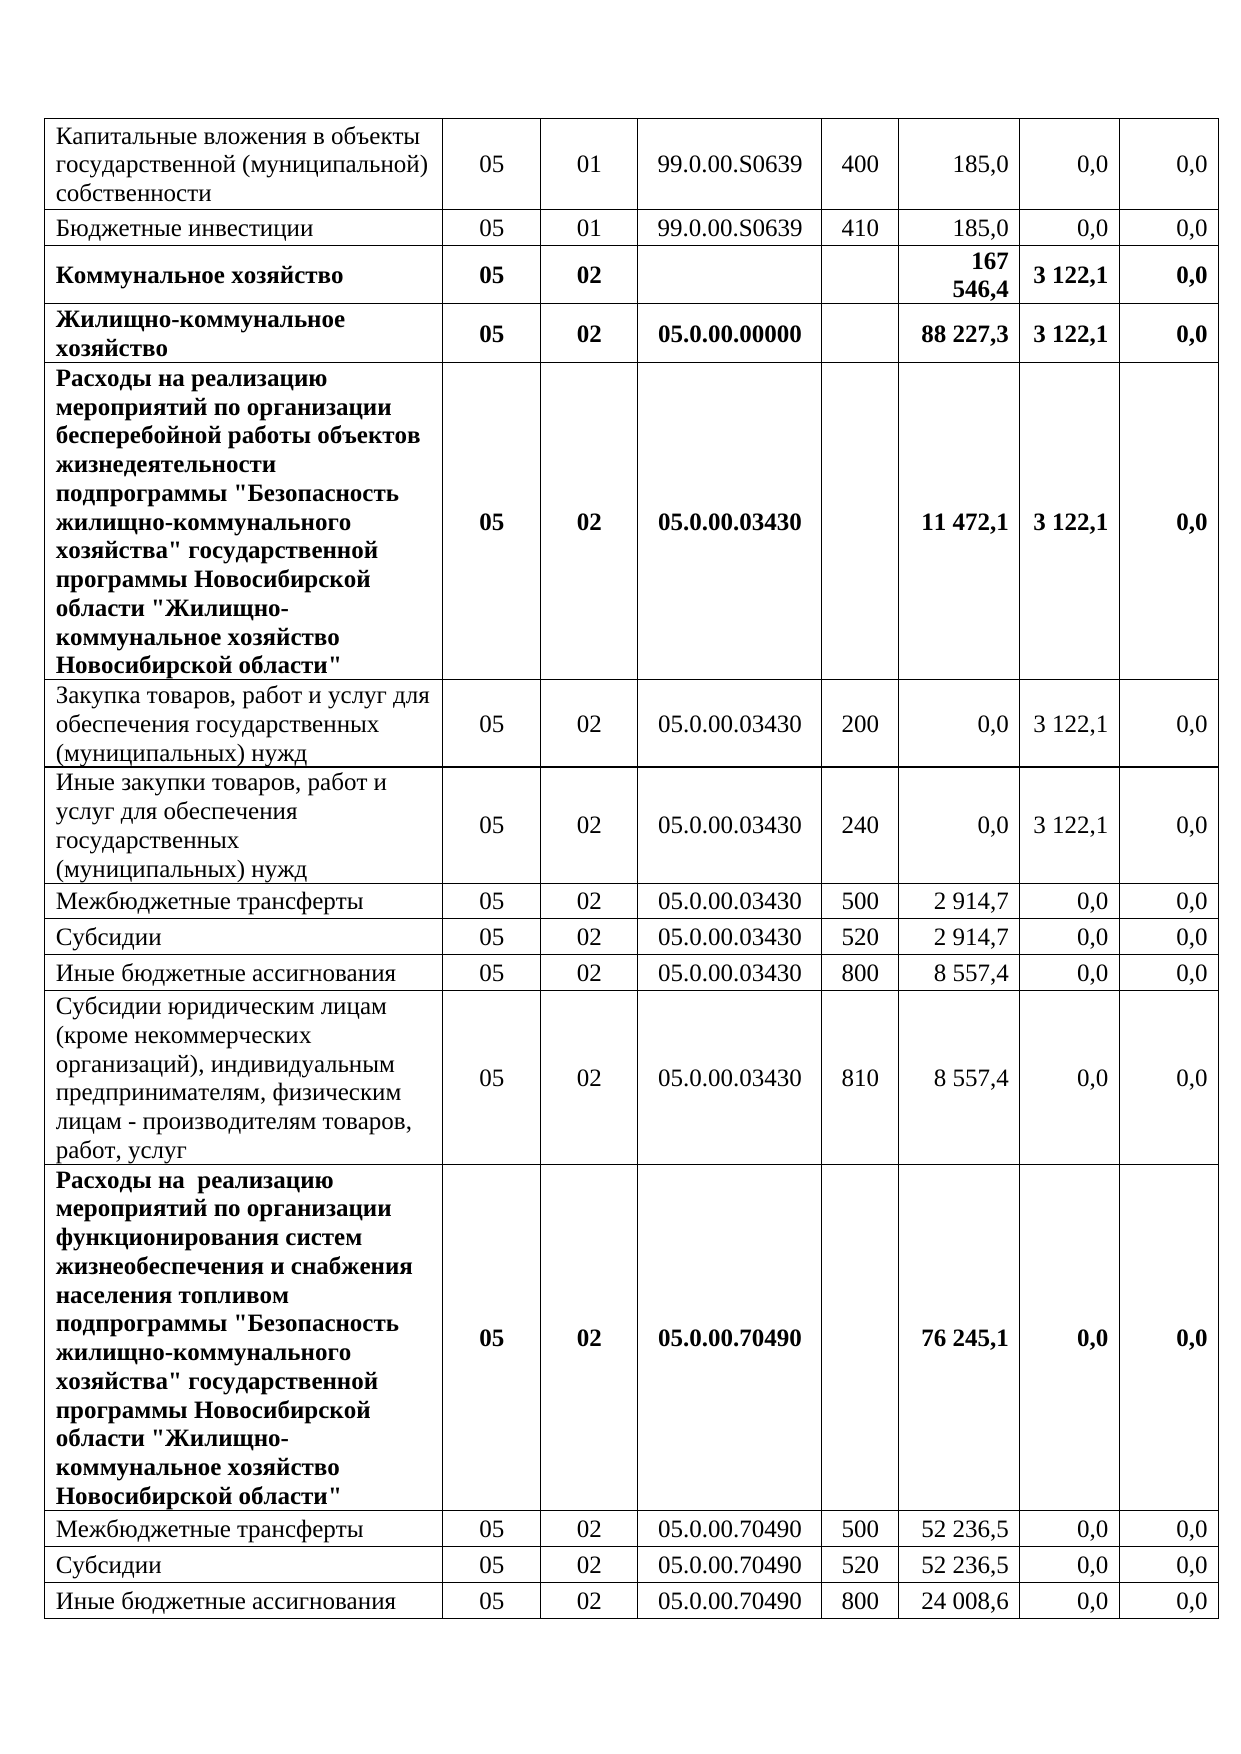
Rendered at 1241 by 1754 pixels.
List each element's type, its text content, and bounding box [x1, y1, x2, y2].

table_cell 02 [541, 1511, 637, 1546]
table_cell 0,0 [899, 680, 1019, 766]
table_cell 05 [443, 363, 540, 679]
table_cell 0,0 [1120, 1583, 1218, 1618]
table_cell 05.0.00.03430 [638, 363, 821, 679]
table_cell 02 [541, 363, 637, 679]
table_cell 05 [443, 1547, 540, 1582]
table_cell 520 [822, 1547, 898, 1582]
table_cell Межбюджетные трансферты [45, 1511, 442, 1546]
table_cell 0,0 [1020, 919, 1119, 954]
table_cell 0,0 [1120, 680, 1218, 766]
table_cell 500 [822, 884, 898, 918]
table_cell 0,0 [1120, 1547, 1218, 1582]
table_cell Иные закупки товаров, работ и услуг для обеспечения государственных (муниципальных) нужд [45, 768, 442, 882]
table_cell Жилищно-коммунальное хозяйство [45, 304, 442, 362]
table_cell 0,0 [1020, 119, 1119, 209]
table_cell 240 [822, 768, 898, 882]
table_cell 02 [541, 1547, 637, 1582]
table_cell Субсидии юридическим лицам (кроме некоммерческих организаций), индивидуальным предпринимателям, физическим лицам - производителям товаров, работ, услуг [45, 991, 442, 1164]
table_cell 0,0 [1120, 1511, 1218, 1546]
table_cell 05 [443, 991, 540, 1164]
table_cell 05.0.00.03430 [638, 955, 821, 990]
table_cell 02 [541, 1583, 637, 1618]
table_cell 05 [443, 1511, 540, 1546]
table_cell 3 122,1 [1020, 768, 1119, 882]
table_cell 410 [822, 210, 898, 245]
table_cell 0,0 [1120, 768, 1218, 882]
table_cell 2 914,7 [899, 919, 1019, 954]
table_cell 01 [541, 210, 637, 245]
table_cell 0,0 [1120, 363, 1218, 679]
table_cell 05 [443, 119, 540, 209]
table_cell Закупка товаров, работ и услуг для обеспечения государственных (муниципальных) нужд [45, 680, 442, 766]
table_cell 8 557,4 [899, 955, 1019, 990]
table_cell 0,0 [1020, 210, 1119, 245]
table_cell 0,0 [899, 768, 1019, 882]
table_cell 0,0 [1020, 991, 1119, 1164]
table_cell Иные бюджетные ассигнования [45, 1583, 442, 1618]
table_cell Коммунальное хозяйство [45, 246, 442, 303]
table_cell 02 [541, 304, 637, 362]
table_cell 0,0 [1120, 210, 1218, 245]
table_cell 0,0 [1120, 884, 1218, 918]
table_cell Субсидии [45, 919, 442, 954]
table_cell 02 [541, 246, 637, 303]
table_cell 3 122,1 [1020, 304, 1119, 362]
table_cell 02 [541, 884, 637, 918]
table_cell 99.0.00.S0639 [638, 210, 821, 245]
table_cell 05 [443, 680, 540, 766]
table_cell 05.0.00.70490 [638, 1547, 821, 1582]
table_cell 0,0 [1020, 884, 1119, 918]
table_cell 01 [541, 119, 637, 209]
table_cell 3 122,1 [1020, 363, 1119, 679]
table_cell [638, 246, 821, 303]
table_cell 185,0 [899, 210, 1019, 245]
table_cell 05.0.00.70490 [638, 1511, 821, 1546]
table_cell 0,0 [1020, 1511, 1119, 1546]
table_cell 02 [541, 919, 637, 954]
table_cell 05.0.00.03430 [638, 884, 821, 918]
table_cell [822, 1165, 898, 1510]
table_cell 3 122,1 [1020, 246, 1119, 303]
table_cell 200 [822, 680, 898, 766]
table_cell 0,0 [1020, 1583, 1119, 1618]
table_cell 05 [443, 210, 540, 245]
table_cell 52 236,5 [899, 1547, 1019, 1582]
table_cell 0,0 [1120, 119, 1218, 209]
table_cell 99.0.00.S0639 [638, 119, 821, 209]
table_cell 05 [443, 304, 540, 362]
table_cell 0,0 [1120, 304, 1218, 362]
table_cell 02 [541, 955, 637, 990]
table_cell 02 [541, 768, 637, 882]
table_cell Бюджетные инвестиции [45, 210, 442, 245]
table_cell 500 [822, 1511, 898, 1546]
table_cell 800 [822, 1583, 898, 1618]
table_cell Иные бюджетные ассигнования [45, 955, 442, 990]
table_cell 02 [541, 991, 637, 1164]
table_cell Капитальные вложения в объекты государственной (муниципальной) собственности [45, 119, 442, 209]
table_cell 0,0 [1120, 1165, 1218, 1510]
table_cell Расходы на реализацию мероприятий по организации функционирования систем жизнеобеспечения и снабжения населения топливом подпрограммы "Безопасность жилищно-коммунального хозяйства" государственной программы Новосибирской области "Жилищно-коммунальное хозяйство Новосибирской области" [45, 1165, 442, 1510]
table_cell 05.0.00.03430 [638, 919, 821, 954]
table_cell 0,0 [1120, 955, 1218, 990]
table_cell 0,0 [1120, 991, 1218, 1164]
table_cell [822, 246, 898, 303]
table_cell 0,0 [1020, 1165, 1119, 1510]
table_cell 05.0.00.70490 [638, 1165, 821, 1510]
table_cell 52 236,5 [899, 1511, 1019, 1546]
table_cell Межбюджетные трансферты [45, 884, 442, 918]
table_cell 05 [443, 955, 540, 990]
table_cell [822, 363, 898, 679]
table_cell 8 557,4 [899, 991, 1019, 1164]
table_cell 02 [541, 1165, 637, 1510]
table_cell Субсидии [45, 1547, 442, 1582]
table_cell 520 [822, 919, 898, 954]
table_cell 400 [822, 119, 898, 209]
table_cell 24 008,6 [899, 1583, 1019, 1618]
table_cell 0,0 [1120, 919, 1218, 954]
table_cell 05.0.00.00000 [638, 304, 821, 362]
table_cell 185,0 [899, 119, 1019, 209]
table_cell 800 [822, 955, 898, 990]
table_cell 3 122,1 [1020, 680, 1119, 766]
table_cell 88 227,3 [899, 304, 1019, 362]
table_cell 76 245,1 [899, 1165, 1019, 1510]
table_cell 05 [443, 919, 540, 954]
table_cell 05.0.00.03430 [638, 768, 821, 882]
table_cell 810 [822, 991, 898, 1164]
table_cell Расходы на реализацию мероприятий по организации бесперебойной работы объектов жизнедеятельности подпрограммы "Безопасность жилищно-коммунального хозяйства" государственной программы Новосибирской области "Жилищно-коммунальное хозяйство Новосибирской области" [45, 363, 442, 679]
table_cell 0,0 [1020, 955, 1119, 990]
table_cell 05 [443, 1165, 540, 1510]
table_cell [822, 304, 898, 362]
table_cell 2 914,7 [899, 884, 1019, 918]
table_cell 05 [443, 884, 540, 918]
table_cell 05.0.00.70490 [638, 1583, 821, 1618]
table_cell 02 [541, 680, 637, 766]
table_cell 05 [443, 246, 540, 303]
table_cell 05.0.00.03430 [638, 680, 821, 766]
table_cell 05.0.00.03430 [638, 991, 821, 1164]
table_cell 05 [443, 1583, 540, 1618]
table_cell 0,0 [1120, 246, 1218, 303]
table_cell 167 546,4 [899, 246, 1019, 303]
table_cell 11 472,1 [899, 363, 1019, 679]
table_cell 05 [443, 768, 540, 882]
table_cell 0,0 [1020, 1547, 1119, 1582]
